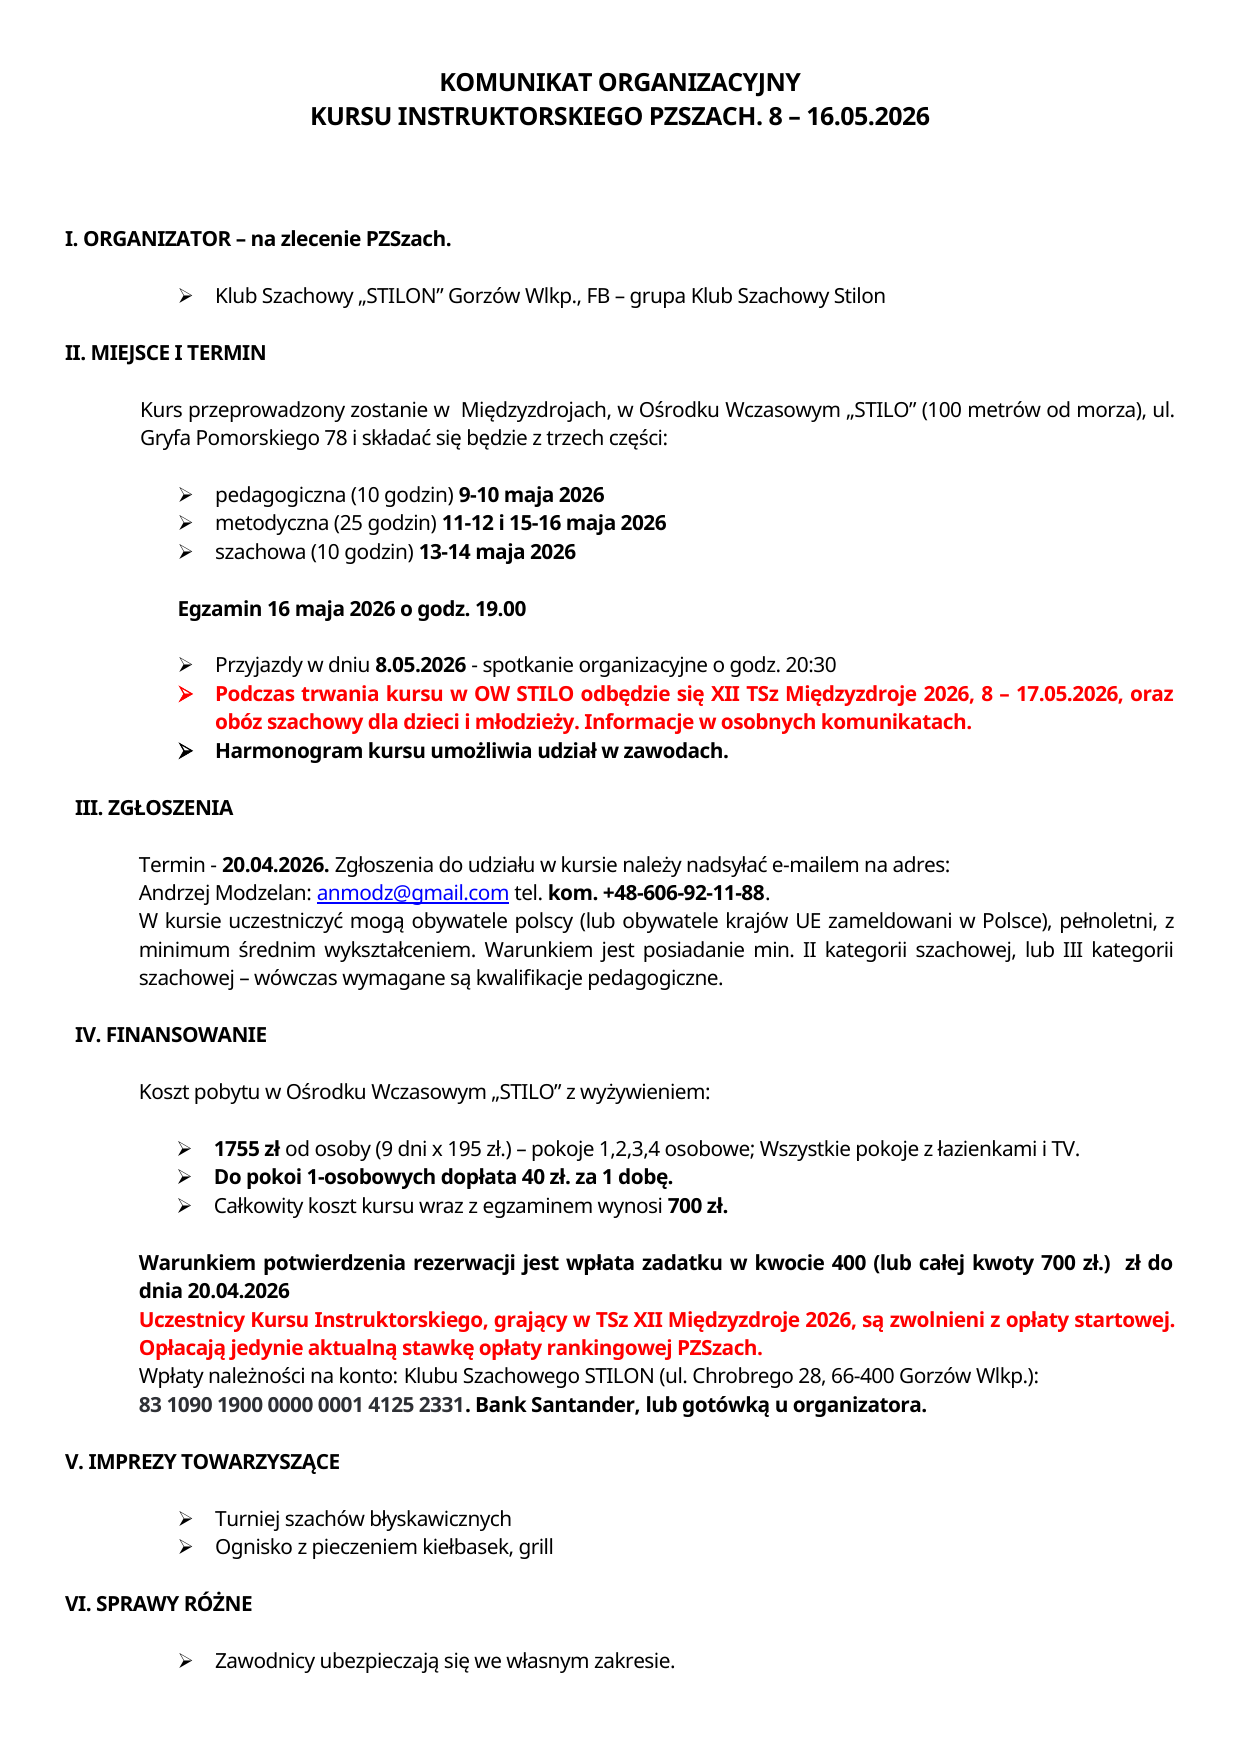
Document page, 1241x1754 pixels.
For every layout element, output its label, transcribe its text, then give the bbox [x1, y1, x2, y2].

text KURSU INSTRUKTORSKIEGO PZSzach. 8 – 16.05.2026 [65, 99, 1175, 133]
list Turniej szachów błyskawicznych [177, 1504, 1175, 1532]
list pedagogiczna (10 godzin) 9-10 maja 2026 [177, 480, 1175, 508]
text Wpłaty należności na konto: Klubu Szachowego STILON (ul. Chrobrego 28, 66-400 Gorzów Wlkp.): [139, 1362, 1175, 1390]
text Kurs przeprowadzony zostanie w Międzyzdrojach, w Ośrodku Wczasowym „STILO” (100 metrów od morza), ul. Gryfa Pomorskiego 78 i składać się będzie z trzech części: [140, 395, 1175, 452]
text Termin - 20.04.2026. Zgłoszenia do udziału w kursie należy nadsyłać e-mailem na adres: [65, 850, 1175, 878]
list szachowa (10 godzin) 13-14 maja 2026 [177, 537, 1175, 565]
text Egzamin 16 maja 2026 o godz. 19.00 [177, 594, 1175, 622]
text Warunkiem potwierdzenia rezerwacji jest wpłata zadatku w kwocie 400 (lub całej kwoty 700 zł.) zł do dnia 20.04.2026 [139, 1248, 1175, 1305]
text kOMUNIKAT ORGANIZACYJNY [65, 65, 1175, 99]
list Do pokoi 1-osobowych dopłata 40 zł. za 1 dobę. [176, 1162, 1175, 1191]
text IV. FINANSOWANIE [65, 1020, 1175, 1049]
list Całkowity koszt kursu wraz z egzaminem wynosi 700 zł. [176, 1191, 1175, 1219]
list metodyczna (25 godzin) 11-12 i 15-16 maja 2026 [177, 508, 1175, 537]
text V. IMPREZY TOWARZYSZĄCE [65, 1447, 1175, 1475]
list 1755 zł od osoby (9 dni x 195 zł.) – pokoje 1,2,3,4 osobowe; Wszystkie pokoje z łazienkami i TV. [176, 1134, 1175, 1162]
text I. ORGANIZATOR – na zlecenie PZSzach. [65, 224, 1175, 252]
list Harmonogram kursu umożliwia udział w zawodach. [177, 736, 1175, 764]
text 83 1090 1900 0000 0001 4125 2331. Bank Santander, lub gotówką u organizatora. [465, 1390, 1175, 1418]
list Klub Szachowy „STILON” Gorzów Wlkp., FB – grupa Klub Szachowy Stilon [177, 281, 1175, 309]
text II. MIEJSCE I TERMIN [65, 338, 1175, 366]
list Przyjazdy w dniu 8.05.2026 - spotkanie organizacyjne o godz. 20:30 [177, 651, 1175, 679]
text W kursie uczestniczyć mogą obywatele polscy (lub obywatele krajów UE zameldowani w Polsce), pełnoletni, z minimum średnim wykształceniem. Warunkiem jest posiadanie min. II kategorii szachowej, lub III kategorii szachowej – wówczas wymagane są kwalifikacje pedagogiczne. [138, 907, 1175, 992]
list Zawodnicy ubezpieczają się we własnym zakresie. [177, 1646, 1175, 1674]
text Uczestnicy Kursu Instruktorskiego, grający w TSz XII Międzyzdroje 2026, są zwolnieni z opłaty startowej. Opłacają jedynie aktualną stawkę opłaty rankingowej PZSzach. [139, 1305, 1175, 1362]
text Andrzej Modzelan: anmodz@gmail.com tel. kom. +48-606-92-11-88. [65, 878, 1175, 907]
text Koszt pobytu w Ośrodku Wczasowym „STILO” z wyżywieniem: [65, 1077, 1175, 1106]
list Podczas trwania kursu w OW STILO odbędzie się XII TSz Międzyzdroje 2026, 8 – 17.05.2026, oraz obóz szachowy dla dzieci i młodzieży. Informacje w osobnych komunikatach. [177, 679, 1175, 736]
text III. ZGŁOSZENIA [65, 793, 1175, 821]
text VI. SPRAWY RÓŻNE [65, 1589, 1175, 1617]
list Ognisko z pieczeniem kiełbasek, grill [177, 1532, 1175, 1561]
